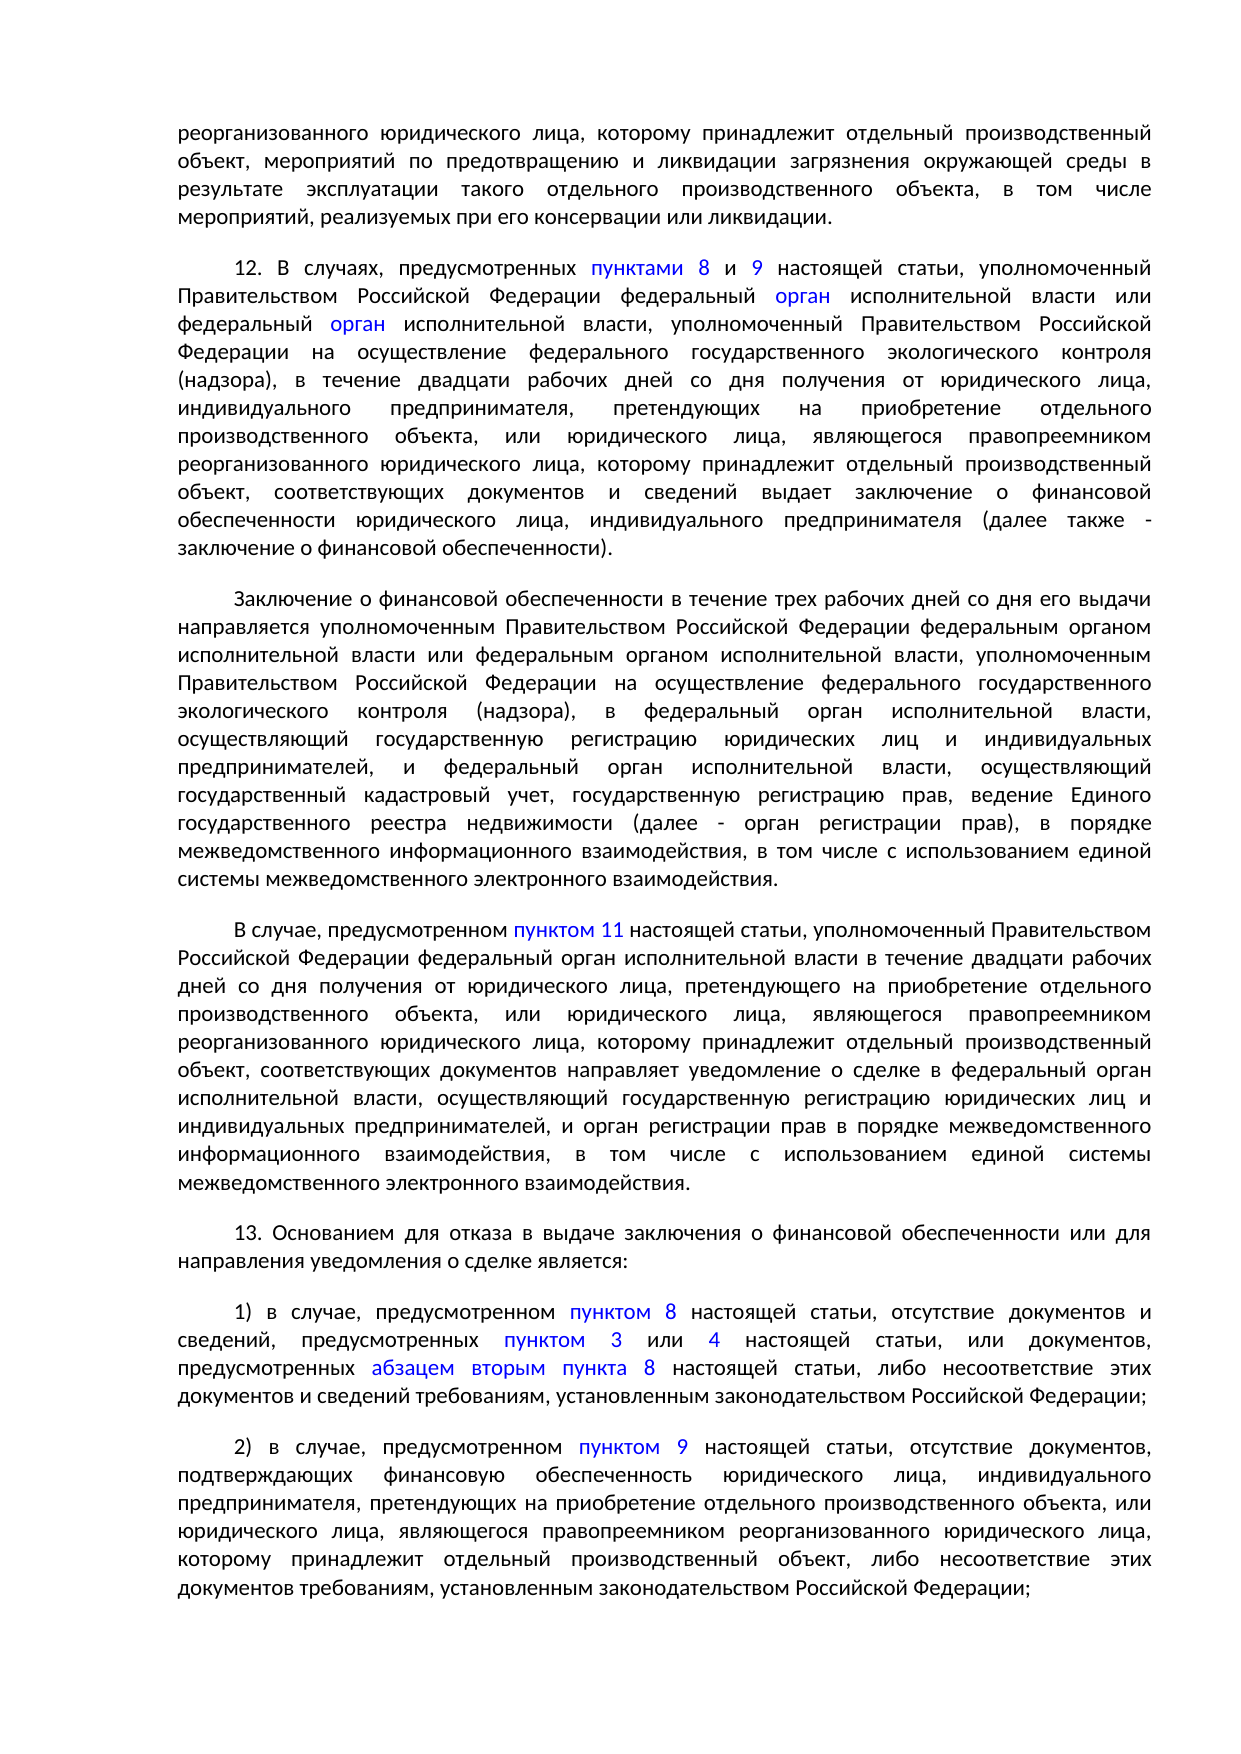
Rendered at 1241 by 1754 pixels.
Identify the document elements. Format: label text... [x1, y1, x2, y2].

text Заключение о финансовой обеспеченности в течение трех рабочих дней со дня его выдачи направляется уполномоченным Правительством Российской Федерации федеральным органом исполнительной власти или федеральным органом исполнительной власти, уполномоченным Правительством Российской Федерации на осуществление федерального государственного экологического контроля (надзора), в федеральный орган исполнительной власти, осуществляющий государственную регистрацию юридических лиц и индивидуальных предпринимателей, и федеральный орган исполнительной власти, осуществляющий государственный кадастровый учет, государственную регистрацию прав, ведение Единого государственного реестра недвижимости (далее - орган регистрации прав), в порядке межведомственного информационного взаимодействия, в том числе с использованием единой системы межведомственного электронного взаимодействия. [177, 584, 1152, 892]
text 13. Основанием для отказа в выдаче заключения о финансовой обеспеченности или для направления уведомления о сделке является: [177, 1218, 1152, 1274]
text В случае, предусмотренном пунктом 11 настоящей статьи, уполномоченный Правительством Российской Федерации федеральный орган исполнительной власти в течение двадцати рабочих дней со дня получения от юридического лица, претендующего на приобретение отдельного производственного объекта, или юридического лица, являющегося правопреемником реорганизованного юридического лица, которому принадлежит отдельный производственный объект, соответствующих документов направляет уведомление о сделке в федеральный орган исполнительной власти, осуществляющий государственную регистрацию юридических лиц и индивидуальных предпринимателей, и орган регистрации прав в порядке межведомственного информационного взаимодействия, в том числе с использованием единой системы межведомственного электронного взаимодействия. [177, 915, 1152, 1196]
text 1) в случае, предусмотренном пунктом 8 настоящей статьи, отсутствие документов и сведений, предусмотренных пунктом 3 или 4 настоящей статьи, или документов, предусмотренных абзацем вторым пункта 8 настоящей статьи, либо несоответствие этих документов и сведений требованиям, установленным законодательством Российской Федерации; [177, 1297, 1152, 1409]
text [177, 118, 1152, 230]
text 2) в случае, предусмотренном пунктом 9 настоящей статьи, отсутствие документов, подтверждающих финансовую обеспеченность юридического лица, индивидуального предпринимателя, претендующих на приобретение отдельного производственного объекта, или юридического лица, являющегося правопреемником реорганизованного юридического лица, которому принадлежит отдельный производственный объект, либо несоответствие этих документов требованиям, установленным законодательством Российской Федерации; [177, 1432, 1152, 1601]
text 12. В случаях, предусмотренных пунктами 8 и 9 настоящей статьи, уполномоченный Правительством Российской Федерации федеральный орган исполнительной власти или федеральный орган исполнительной власти, уполномоченный Правительством Российской Федерации на осуществление федерального государственного экологического контроля (надзора), в течение двадцати рабочих дней со дня получения от юридического лица, индивидуального предпринимателя, претендующих на приобретение отдельного производственного объекта, или юридического лица, являющегося правопреемником реорганизованного юридического лица, которому принадлежит отдельный производственный объект, соответствующих документов и сведений выдает заключение о финансовой обеспеченности юридического лица, индивидуального предпринимателя (далее также - заключение о финансовой обеспеченности). [177, 253, 1152, 561]
